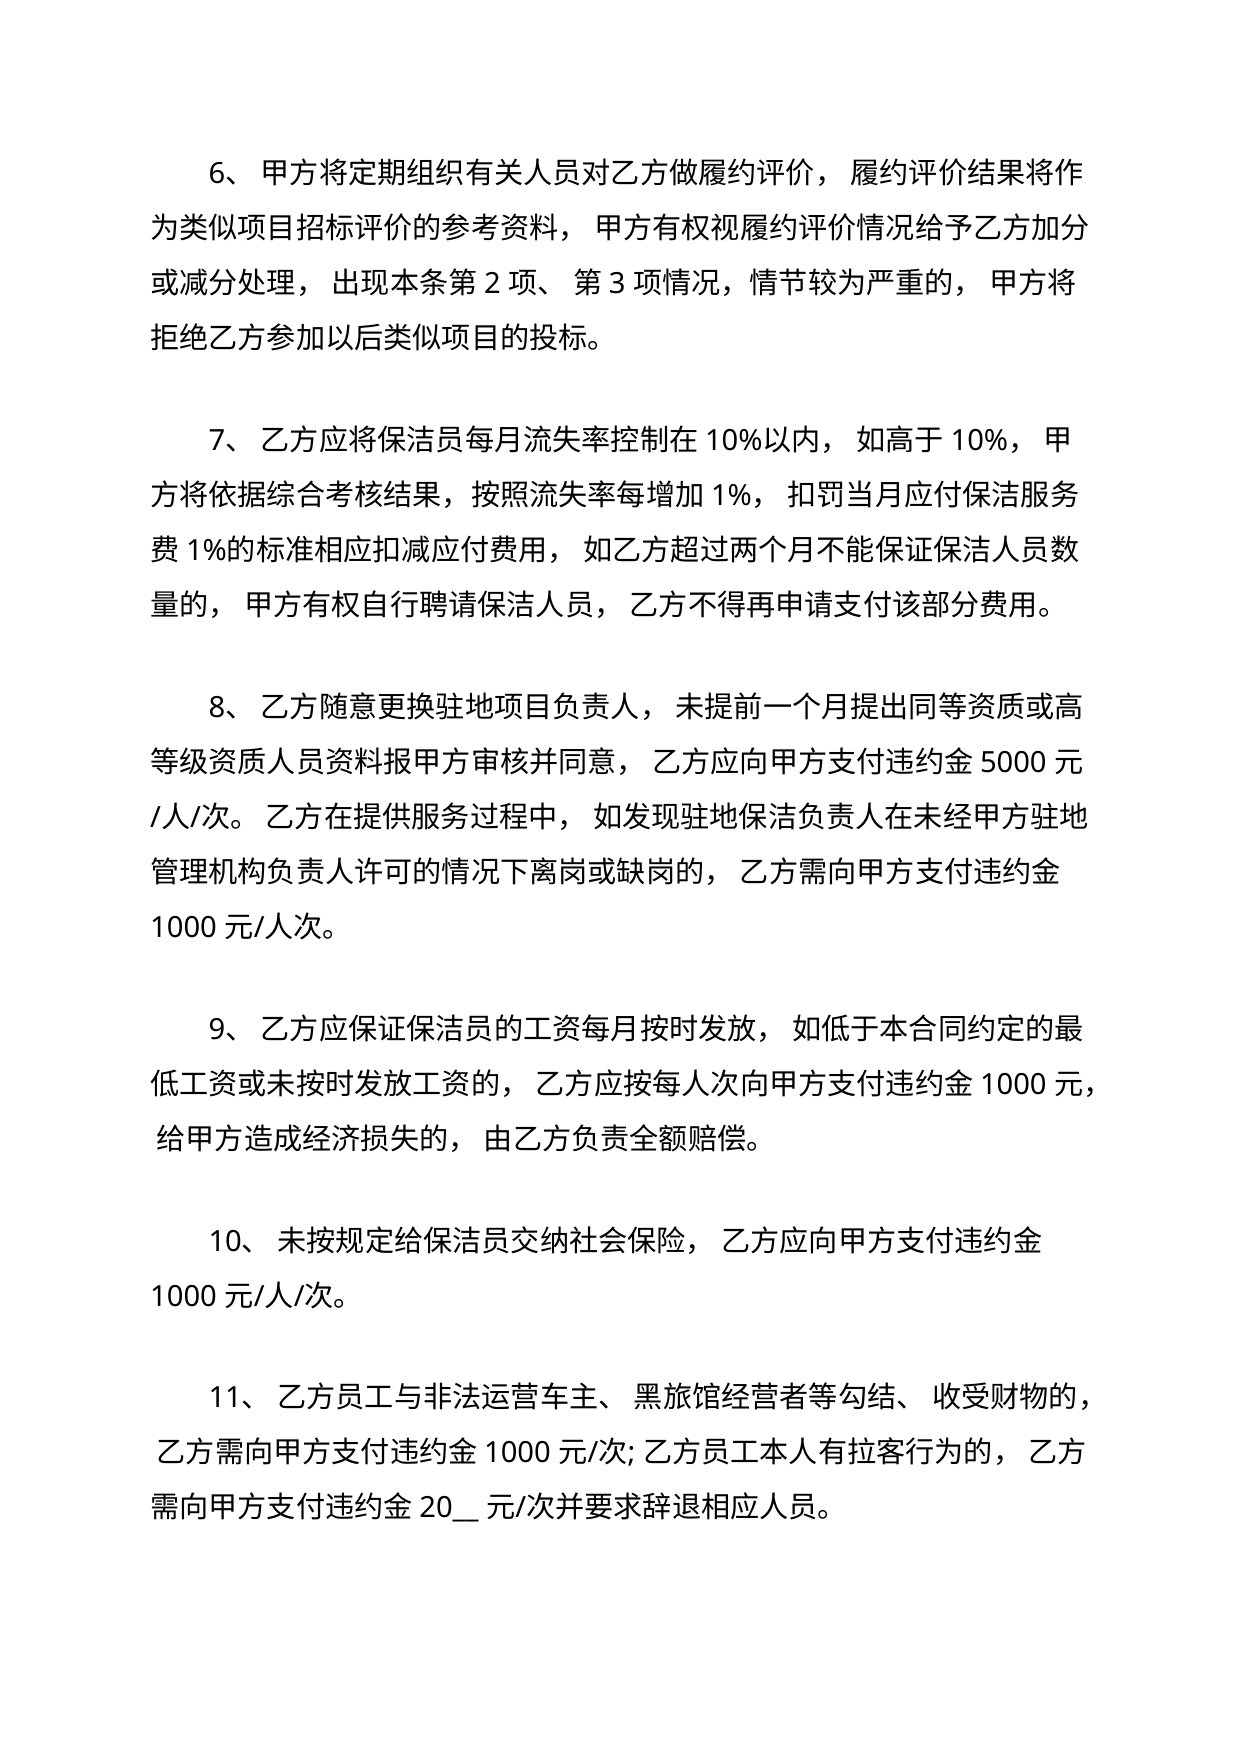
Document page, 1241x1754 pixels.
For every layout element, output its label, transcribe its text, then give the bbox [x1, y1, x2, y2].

text 9、 乙方应保证保洁员的工资每月按时发放， 如低于本合同约定的最低工资或未按时发放工资的， 乙方应按每人次向甲方支付违约金 1000 元， 给甲方造成经济损失的， 由乙方负责全额赔偿。 [150, 1005, 1090, 1158]
text 7、 乙方应将保洁员每月流失率控制在 10%以内， 如高于 10%， 甲方将依据综合考核结果，按照流失率每增加 1%， 扣罚当月应付保洁服务费 1%的标准相应扣减应付费用， 如乙方超过两个月不能保证保洁人员数量的， 甲方有权自行聘请保洁人员， 乙方不得再申请支付该部分费用。 [150, 417, 1090, 624]
text 10、 未按规定给保洁员交纳社会保险， 乙方应向甲方支付违约金 1000 元/人/次。 [150, 1217, 1090, 1314]
text 11、 乙方员工与非法运营车主、 黑旅馆经营者等勾结、 收受财物的， 乙方需向甲方支付违约金 1000 元/次; 乙方员工本人有拉客行为的， 乙方需向甲方支付违约金 20__ 元/次并要求辞退相应人员。 [150, 1374, 1090, 1526]
text 6、 甲方将定期组织有关人员对乙方做履约评价， 履约评价结果将作为类似项目招标评价的参考资料， 甲方有权视履约评价情况给予乙方加分或减分处理， 出现本条第 2 项、 第 3 项情况，情节较为严重的， 甲方将拒绝乙方参加以后类似项目的投标。 [150, 150, 1090, 357]
text 8、 乙方随意更换驻地项目负责人， 未提前一个月提出同等资质或高等级资质人员资料报甲方审核并同意， 乙方应向甲方支付违约金 5000 元/人/次。 乙方在提供服务过程中， 如发现驻地保洁负责人在未经甲方驻地管理机构负责人许可的情况下离岗或缺岗的， 乙方需向甲方支付违约金 1000 元/人次。 [150, 683, 1090, 946]
